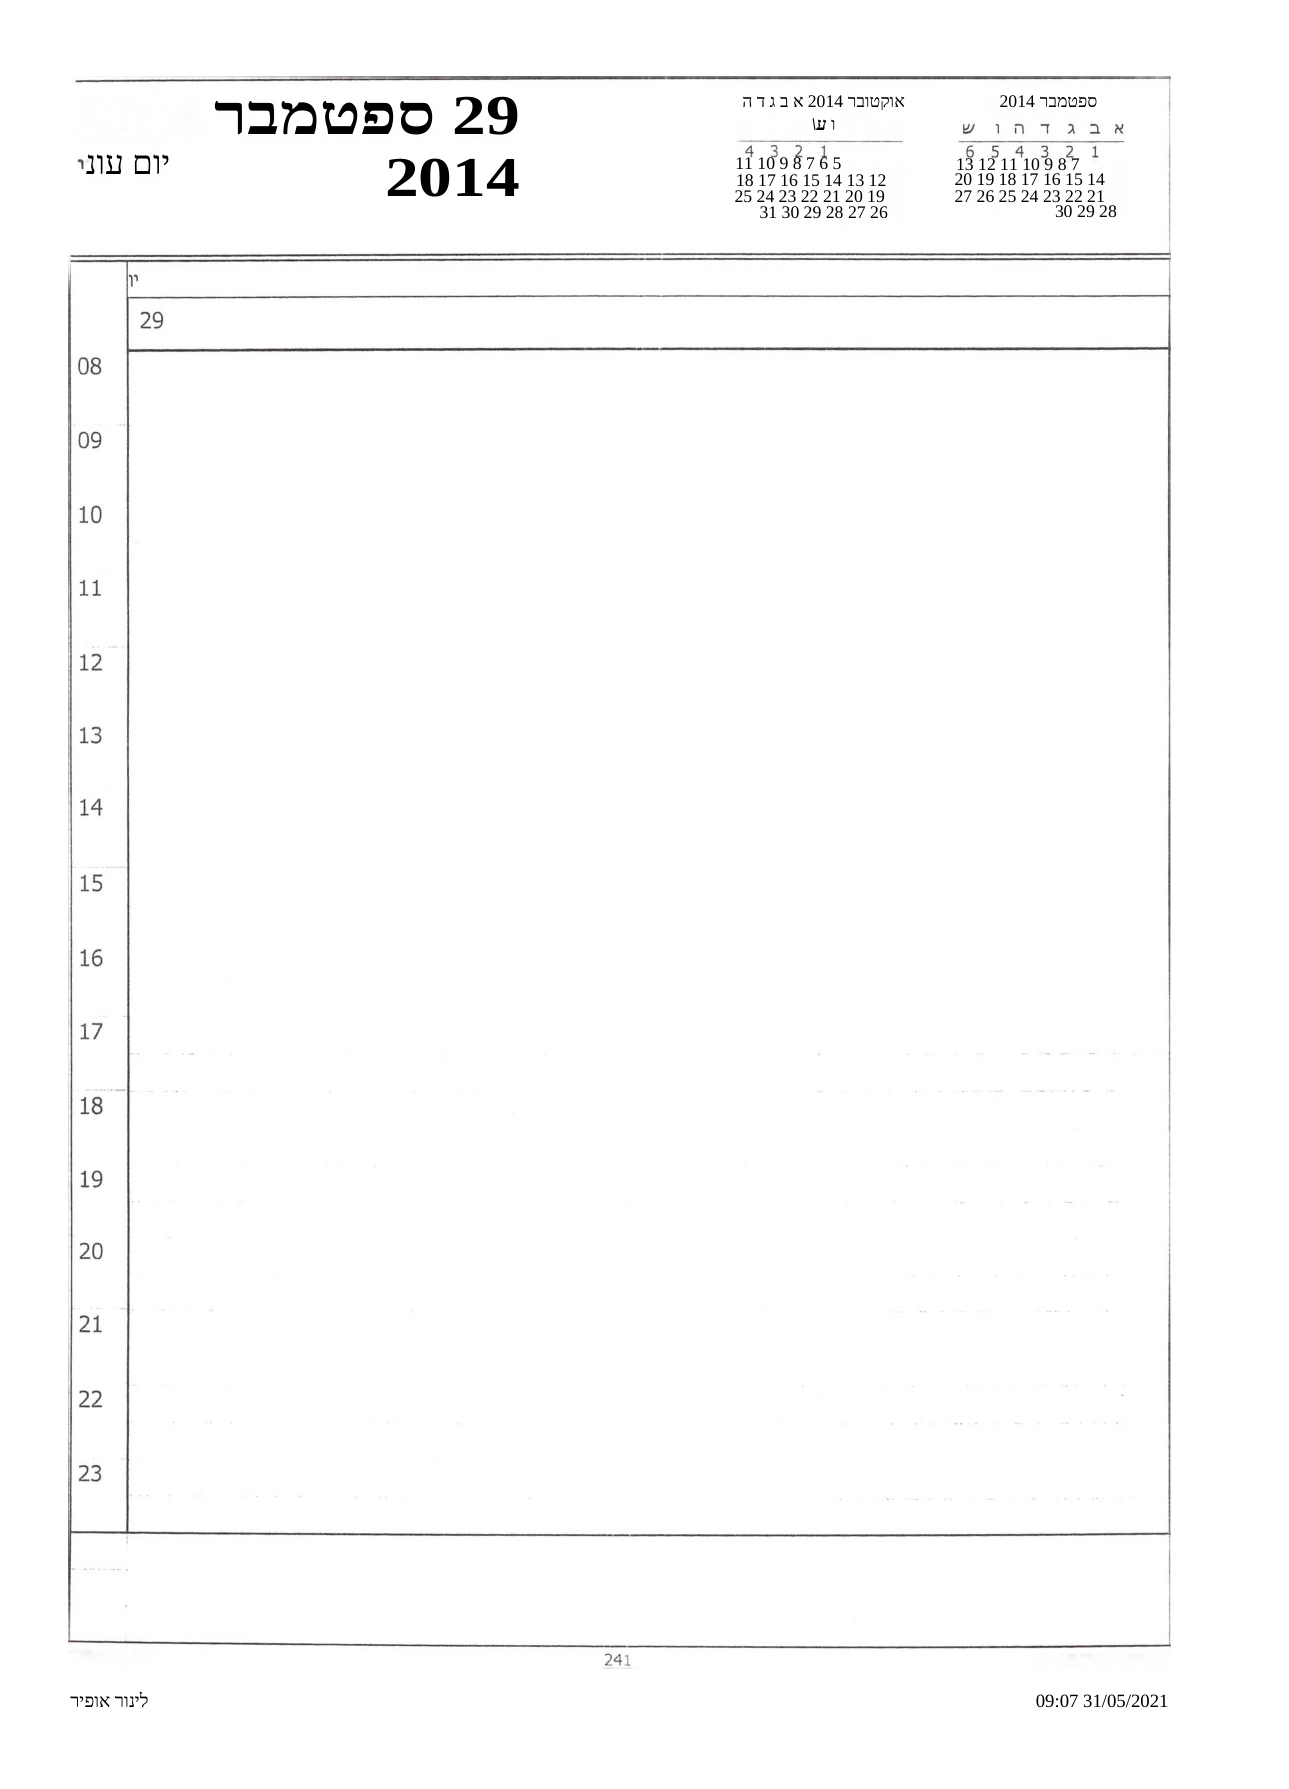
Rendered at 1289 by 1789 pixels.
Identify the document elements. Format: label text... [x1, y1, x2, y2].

text 27 26 25 24 23 22 21 [954, 186, 1126, 206]
text 20 19 18 17 16 15 14 [954, 170, 1126, 186]
picture [68, 76, 1171, 1669]
text 25 24 23 22 21 20 19 [734, 186, 905, 206]
text יום עונ [84, 144, 170, 181]
text 30 29 28 [1055, 202, 1126, 222]
text 18 17 16 15 14 13 12 [736, 170, 905, 186]
text אוקטובר 2014 א ב ג ד ה ו ע\ [742, 88, 905, 135]
text 11 10 9 8 7 6 5 [735, 154, 905, 173]
text 13 12 11 10 9 8 7 [956, 155, 1126, 170]
text ספטמבר 2014 [987, 91, 1097, 111]
text 29 ספטמבר 2014 [79, 84, 520, 209]
text 31 30 29 28 27 26 [759, 203, 905, 222]
